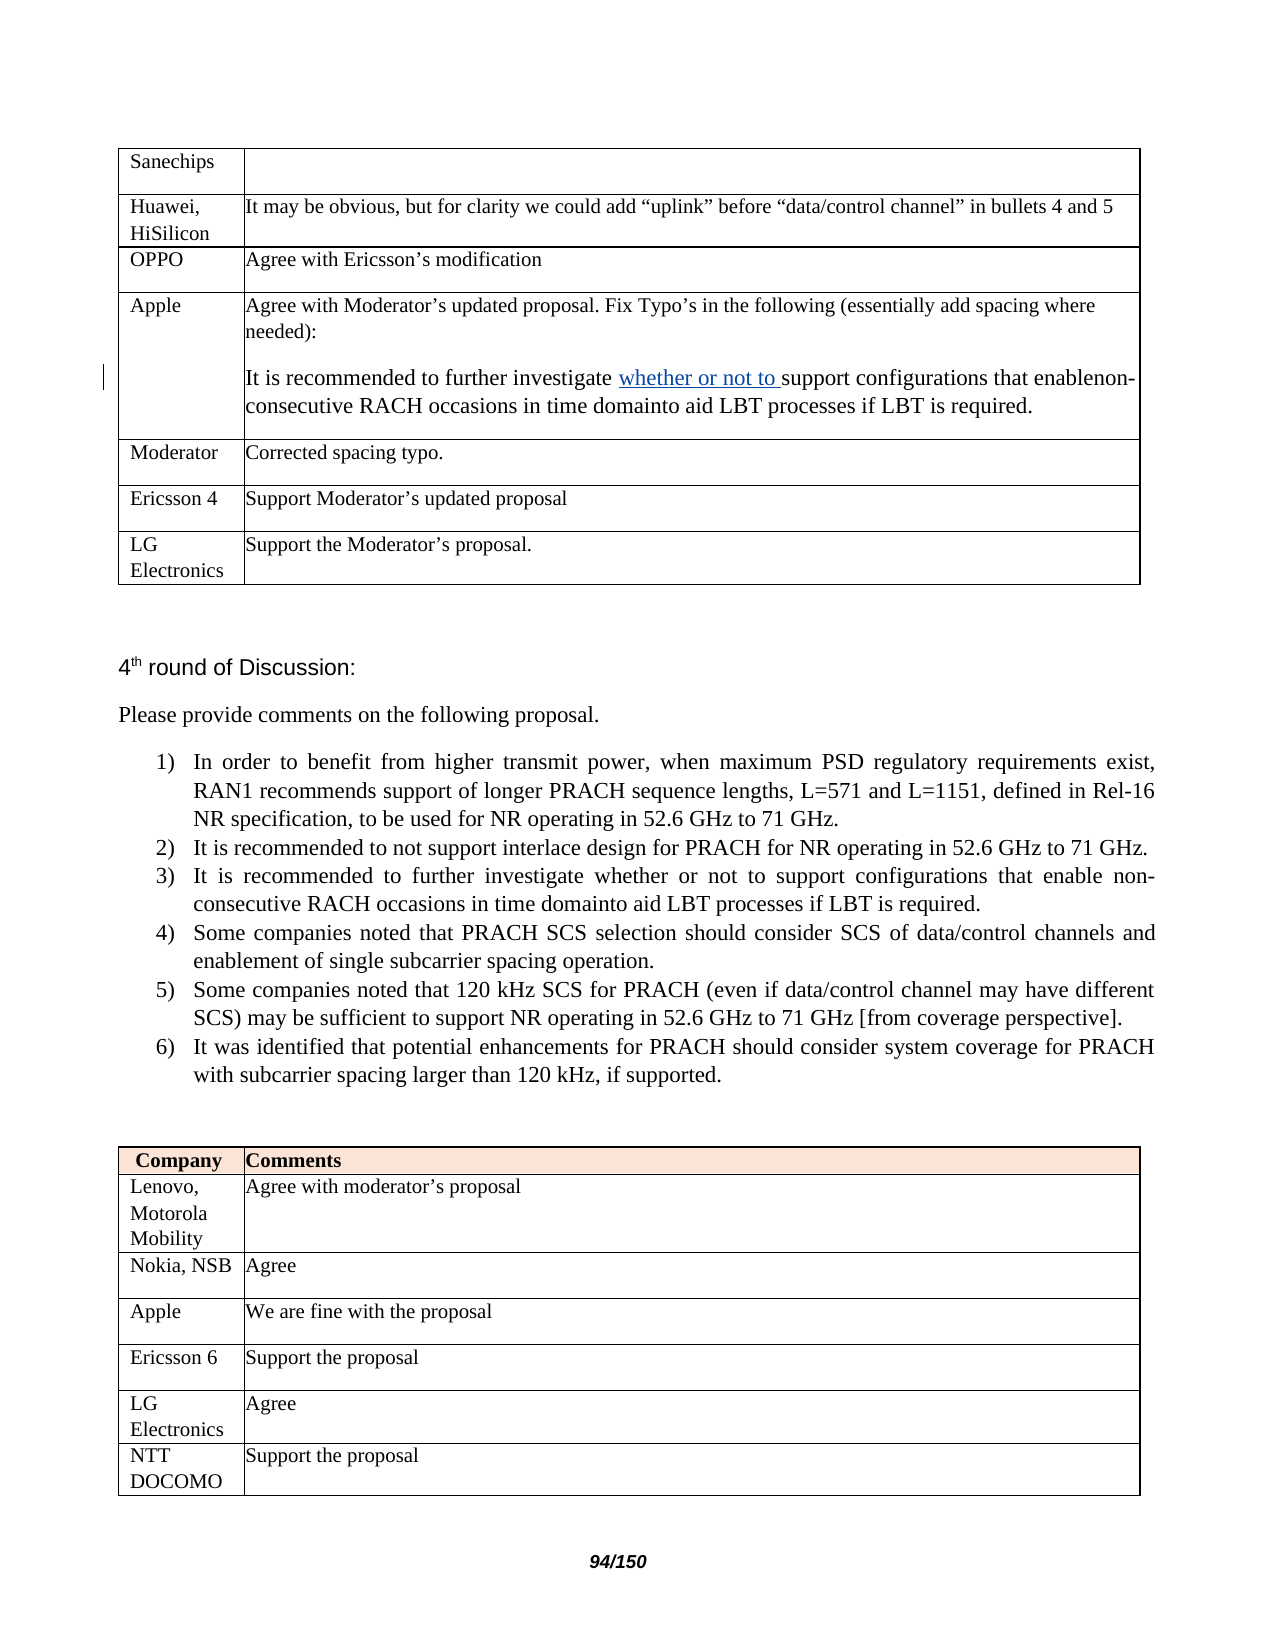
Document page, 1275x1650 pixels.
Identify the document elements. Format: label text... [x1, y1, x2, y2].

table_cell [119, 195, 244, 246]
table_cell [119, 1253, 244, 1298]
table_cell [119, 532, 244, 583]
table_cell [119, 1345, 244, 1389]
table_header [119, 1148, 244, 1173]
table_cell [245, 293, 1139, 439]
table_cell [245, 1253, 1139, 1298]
list It is recommended to not support interlace design for PRACH for NR operating in 52.6 GHz to 71 GHz. [156, 834, 1157, 860]
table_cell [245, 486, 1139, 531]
list In order to benefit from higher transmit power, when maximum PSD regulatory requirements exist, RAN1 recommends support of longer PRACH sequence lengths, L=571 and L=1151, defined in Rel-16 NR specification, to be used for NR operating in 52.6 GHz to 71 GHz. [156, 748, 1157, 832]
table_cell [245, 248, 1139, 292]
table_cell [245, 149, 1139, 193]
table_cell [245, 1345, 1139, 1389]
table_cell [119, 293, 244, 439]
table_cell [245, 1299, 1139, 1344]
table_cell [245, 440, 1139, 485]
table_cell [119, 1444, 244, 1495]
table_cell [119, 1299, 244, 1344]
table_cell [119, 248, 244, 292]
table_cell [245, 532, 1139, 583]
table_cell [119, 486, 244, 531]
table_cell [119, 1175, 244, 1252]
list It was identified that potential enhancements for PRACH should consider system coverage for PRACH with subcarrier spacing larger than 120 kHz, if supported. [156, 1033, 1157, 1087]
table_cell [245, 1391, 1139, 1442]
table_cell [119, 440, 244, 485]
subtitle 4th round of Discussion: [118, 654, 1157, 680]
list Some companies noted that 120 kHz SCS for PRACH (even if data/control channel may have different SCS) may be sufficient to support NR operating in 52.6 GHz to 71 GHz [from coverage perspective]. [156, 976, 1157, 1031]
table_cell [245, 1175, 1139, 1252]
list It is recommended to further investigate whether or not to support configurations that enable non-consecutive RACH occasions in time domainto aid LBT processes if LBT is required. [156, 862, 1157, 917]
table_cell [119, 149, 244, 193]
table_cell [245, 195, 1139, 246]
text Please provide comments on the following proposal. [118, 701, 1157, 727]
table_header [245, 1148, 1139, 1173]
list Some companies noted that PRACH SCS selection should consider SCS of data/control channels and enablement of single subcarrier spacing operation. [156, 919, 1157, 974]
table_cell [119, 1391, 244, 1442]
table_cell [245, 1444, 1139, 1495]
